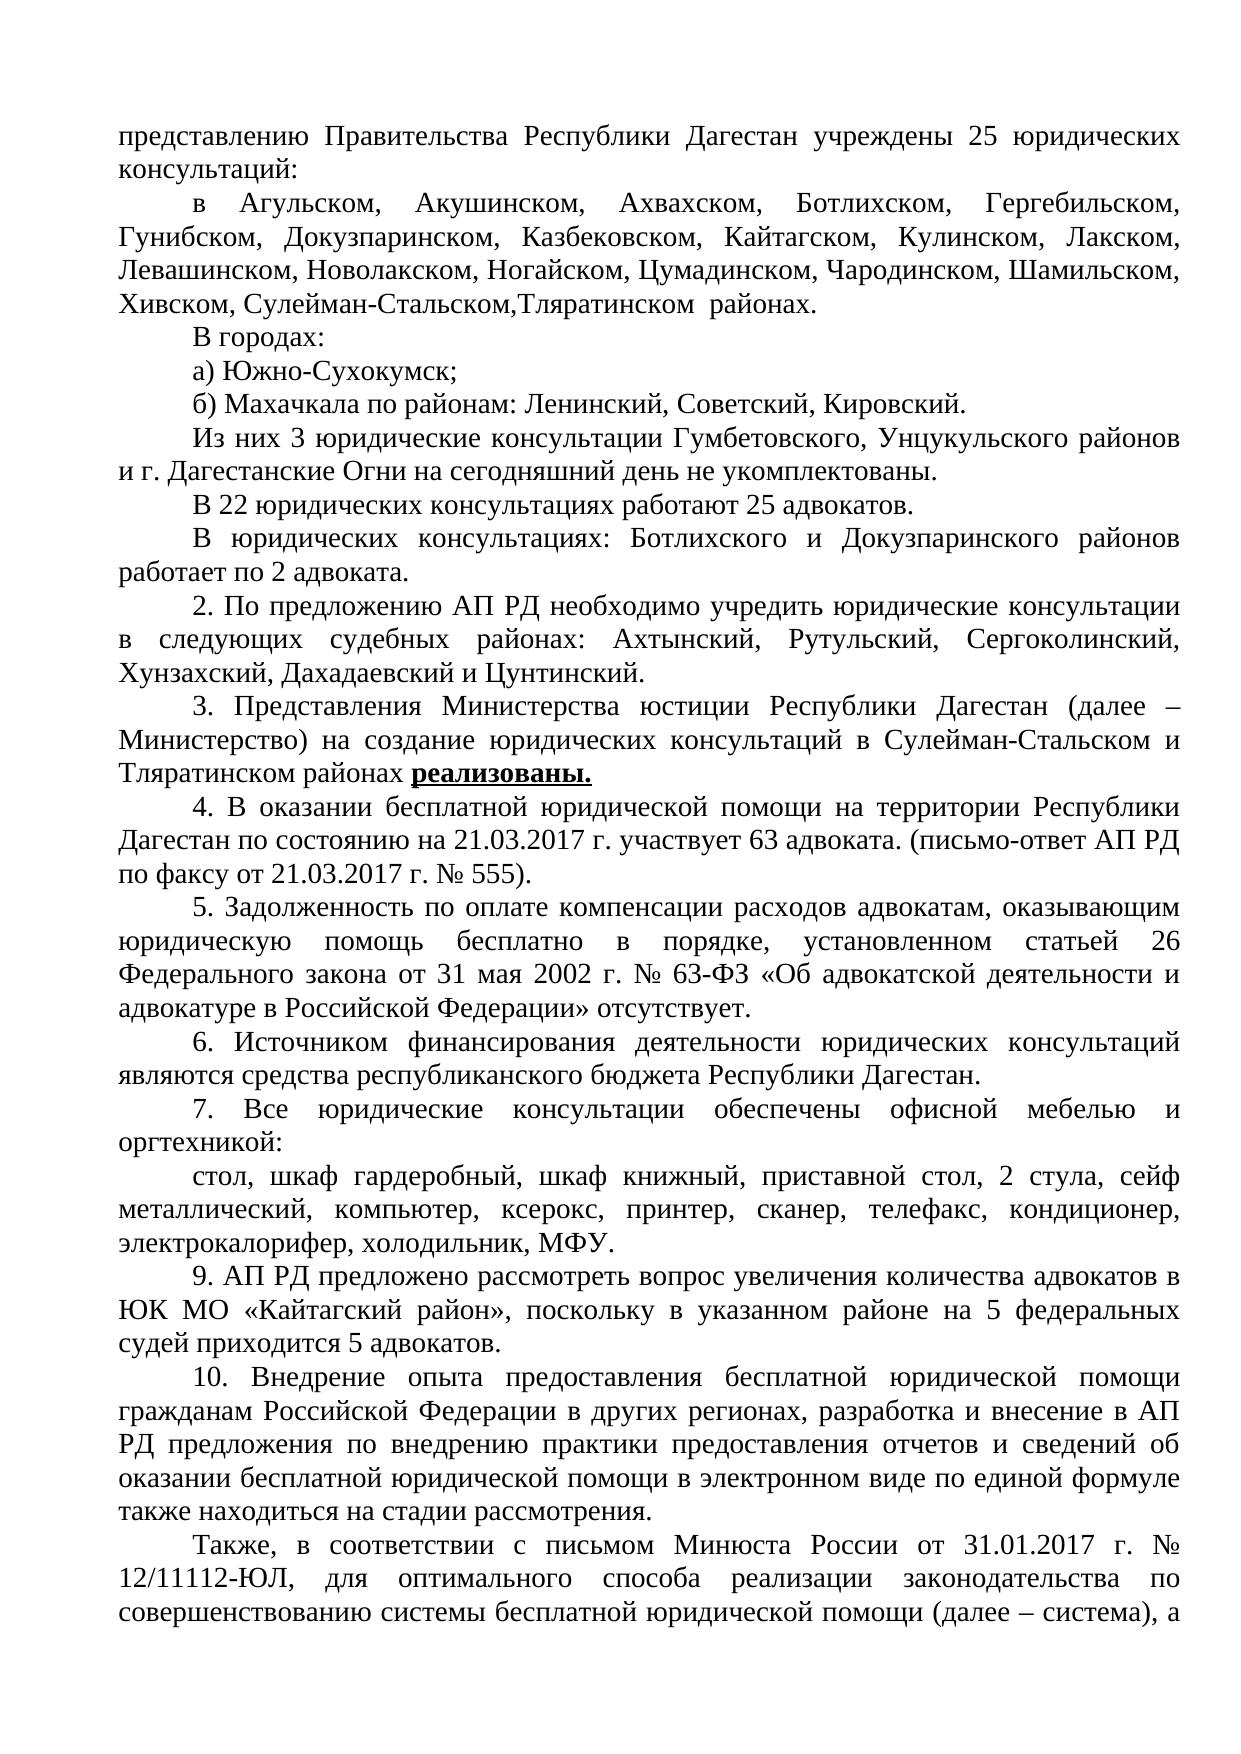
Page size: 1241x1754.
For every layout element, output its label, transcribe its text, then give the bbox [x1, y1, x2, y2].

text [118, 1527, 1181, 1627]
text 6. Источником финансирования деятельности юридических консультаций являются средства республиканского бюджета Республики Дагестан. [118, 1024, 1181, 1091]
text 9. АП РД предложено рассмотреть вопрос увеличения количества адвокатов в ЮК МО «Кайтагский район», поскольку в указанном районе на 5 федеральных судей приходится 5 адвокатов. [118, 1258, 1181, 1359]
text в Агульском, Акушинском, Ахвахском, Ботлихском, Гергебильском, Гунибском, Докузпаринском, Казбековском, Кайтагском, Кулинском, Лакском, Левашинском, Новолакском, Ногайском, Цумадинском, Чародинском, Шамильском, Хивском, Сулейман-Стальском,Тляратинском районах. [118, 185, 1181, 319]
text 3. Представления Министерства юстиции Республики Дагестан (далее – Министерство) на создание юридических консультаций в Сулейман-Стальском и Тляратинском районах реализованы. [118, 688, 1181, 789]
text В городах: [118, 319, 1181, 353]
text Из них 3 юридические консультации Гумбетовского, Унцукульского районов и г. Дагестанские Огни на сегодняшний день не укомплектованы. [118, 420, 1181, 487]
text а) Южно-Сухокумск; [118, 353, 1181, 386]
text В 22 юридических консультациях работают 25 адвокатов. [118, 487, 1181, 521]
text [118, 118, 1181, 185]
text 4. В оказании бесплатной юридической помощи на территории Республики Дагестан по состоянию на 21.03.2017 г. участвует 63 адвоката. (письмо-ответ АП РД по факсу от 21.03.2017 г. № 555). [118, 789, 1181, 889]
text 7. Все юридические консультации обеспечены офисной мебелью и оргтехникой: [118, 1091, 1181, 1158]
text 2. По предложению АП РД необходимо учредить юридические консультации в следующих судебных районах: Ахтынский, Рутульский, Сергоколинский, Хунзахский, Дахадаевский и Цунтинский. [118, 588, 1181, 688]
text стол, шкаф гардеробный, шкаф книжный, приставной стол, 2 стула, сейф металлический, компьютер, ксерокс, принтер, сканер, телефакс, кондиционер, электрокалорифер, холодильник, МФУ. [118, 1158, 1181, 1258]
text В юридических консультациях: Ботлихского и Докузпаринского районов работает по 2 адвоката. [118, 521, 1181, 588]
text 5. Задолженность по оплате компенсации расходов адвокатам, оказывающим юридическую помощь бесплатно в порядке, установленном статьей 26 Федерального закона от 31 мая 2002 г. № 63-ФЗ «Об адвокатской деятельности и адвокатуре в Российской Федерации» отсутствует. [118, 889, 1181, 1024]
text б) Махачкала по районам: Ленинский, Советский, Кировский. [118, 386, 1181, 420]
text 10. Внедрение опыта предоставления бесплатной юридической помощи гражданам Российской Федерации в других регионах, разработка и внесение в АП РД предложения по внедрению практики предоставления отчетов и сведений об оказании бесплатной юридической помощи в электронном виде по единой формуле также находиться на стадии рассмотрения. [118, 1359, 1181, 1527]
